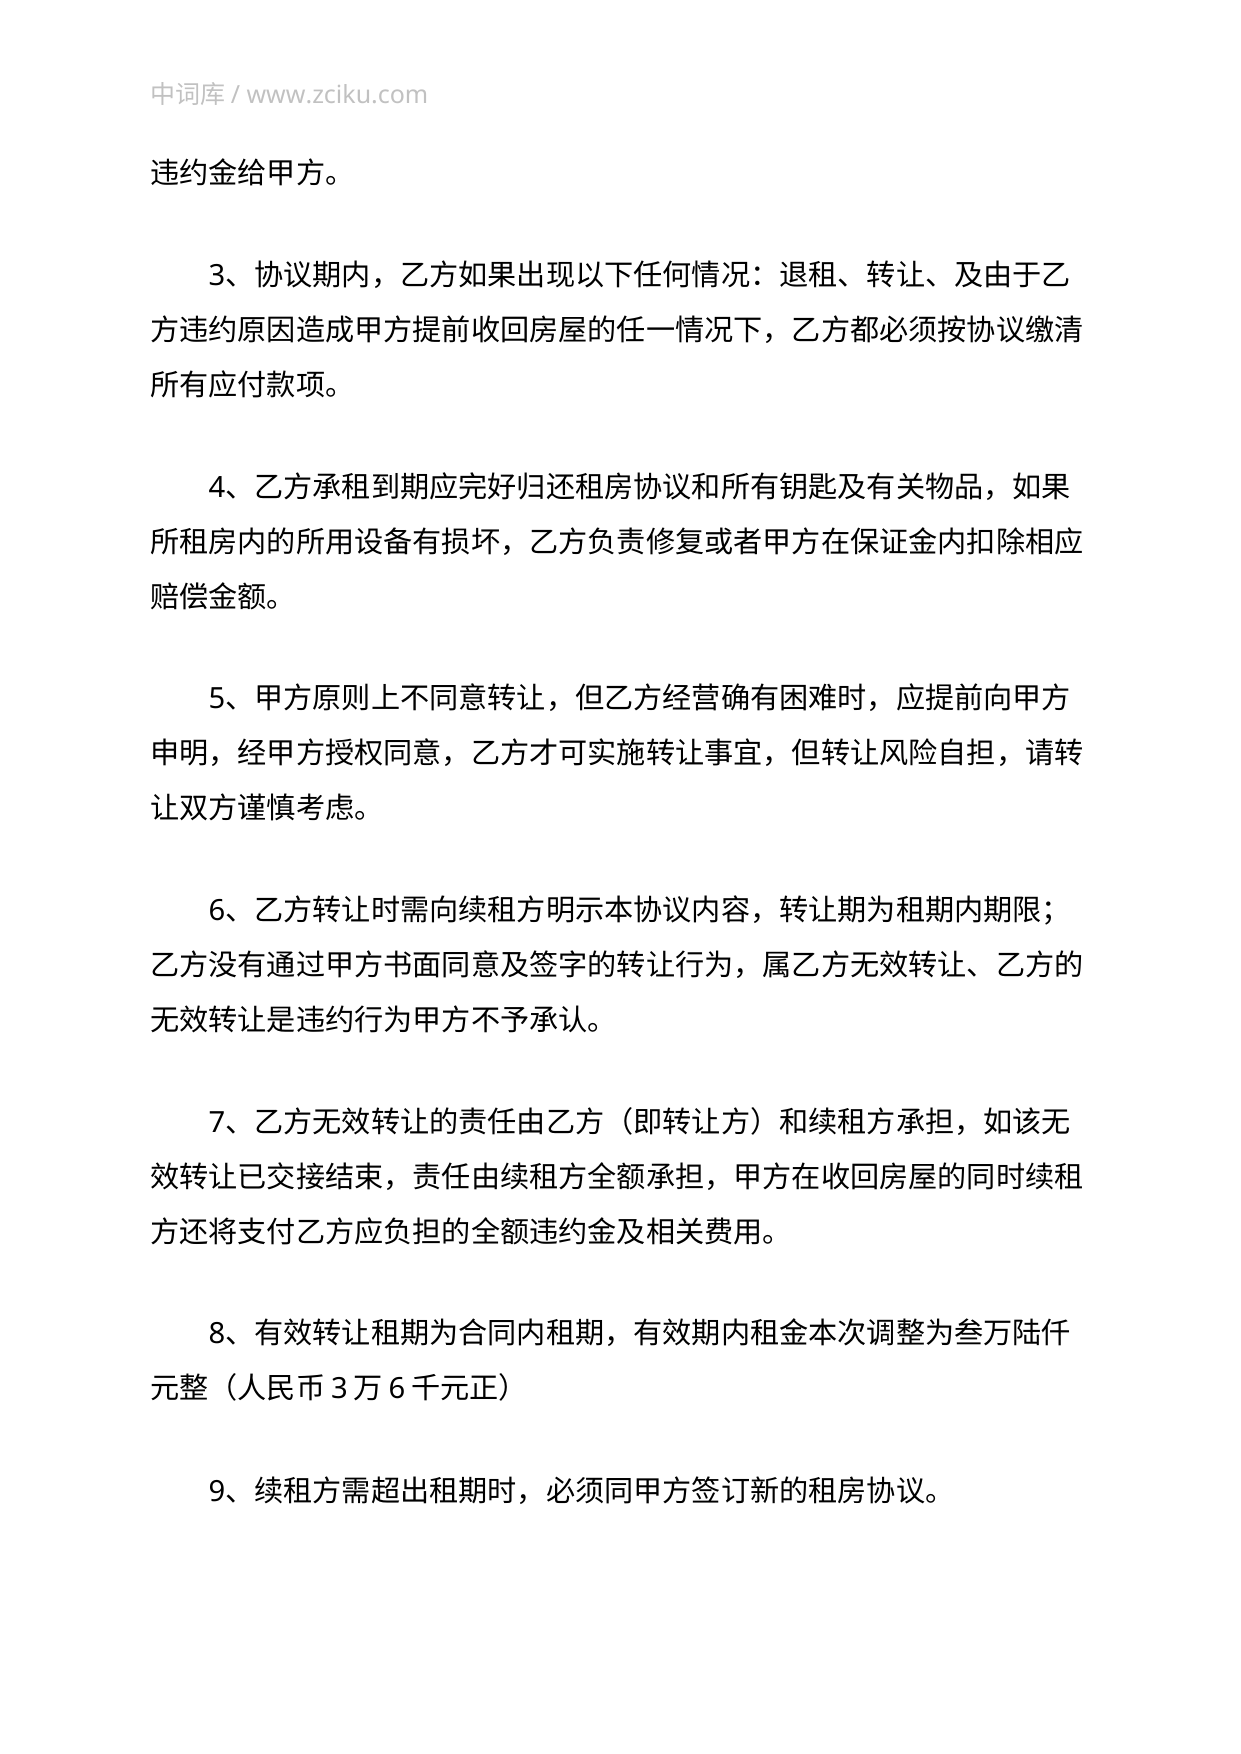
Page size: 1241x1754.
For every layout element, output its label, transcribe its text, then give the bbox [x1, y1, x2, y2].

text 4、乙方承租到期应完好归还租房协议和所有钥匙及有关物品，如果所租房内的所用设备有损坏，乙方负责修复或者甲方在保证金内扣除相应赔偿金额。 [150, 463, 1090, 616]
text 8、有效转让租期为合同内租期，有效期内租金本次调整为叁万陆仟元整（人民币3万6千元正） [150, 1310, 1090, 1407]
text 6、乙方转让时需向续租方明示本协议内容，转让期为租期内期限；乙方没有通过甲方书面同意及签字的转让行为，属乙方无效转让、乙方的无效转让是违约行为甲方不予承认。 [150, 887, 1090, 1039]
text 3、协议期内，乙方如果出现以下任何情况：退租、转让、及由于乙方违约原因造成甲方提前收回房屋的任一情况下，乙方都必须按协议缴清所有应付款项。 [150, 252, 1090, 404]
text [150, 150, 1090, 192]
text 7、乙方无效转让的责任由乙方（即转让方）和续租方承担，如该无效转让已交接结束，责任由续租方全额承担，甲方在收回房屋的同时续租方还将支付乙方应负担的全额违约金及相关费用。 [150, 1098, 1090, 1251]
text 9、续租方需超出租期时，必须同甲方签订新的租房协议。 [150, 1467, 1090, 1509]
text 5、甲方原则上不同意转让，但乙方经营确有困难时，应提前向甲方申明，经甲方授权同意，乙方才可实施转让事宜，但转让风险自担，请转让双方谨慎考虑。 [150, 675, 1090, 827]
